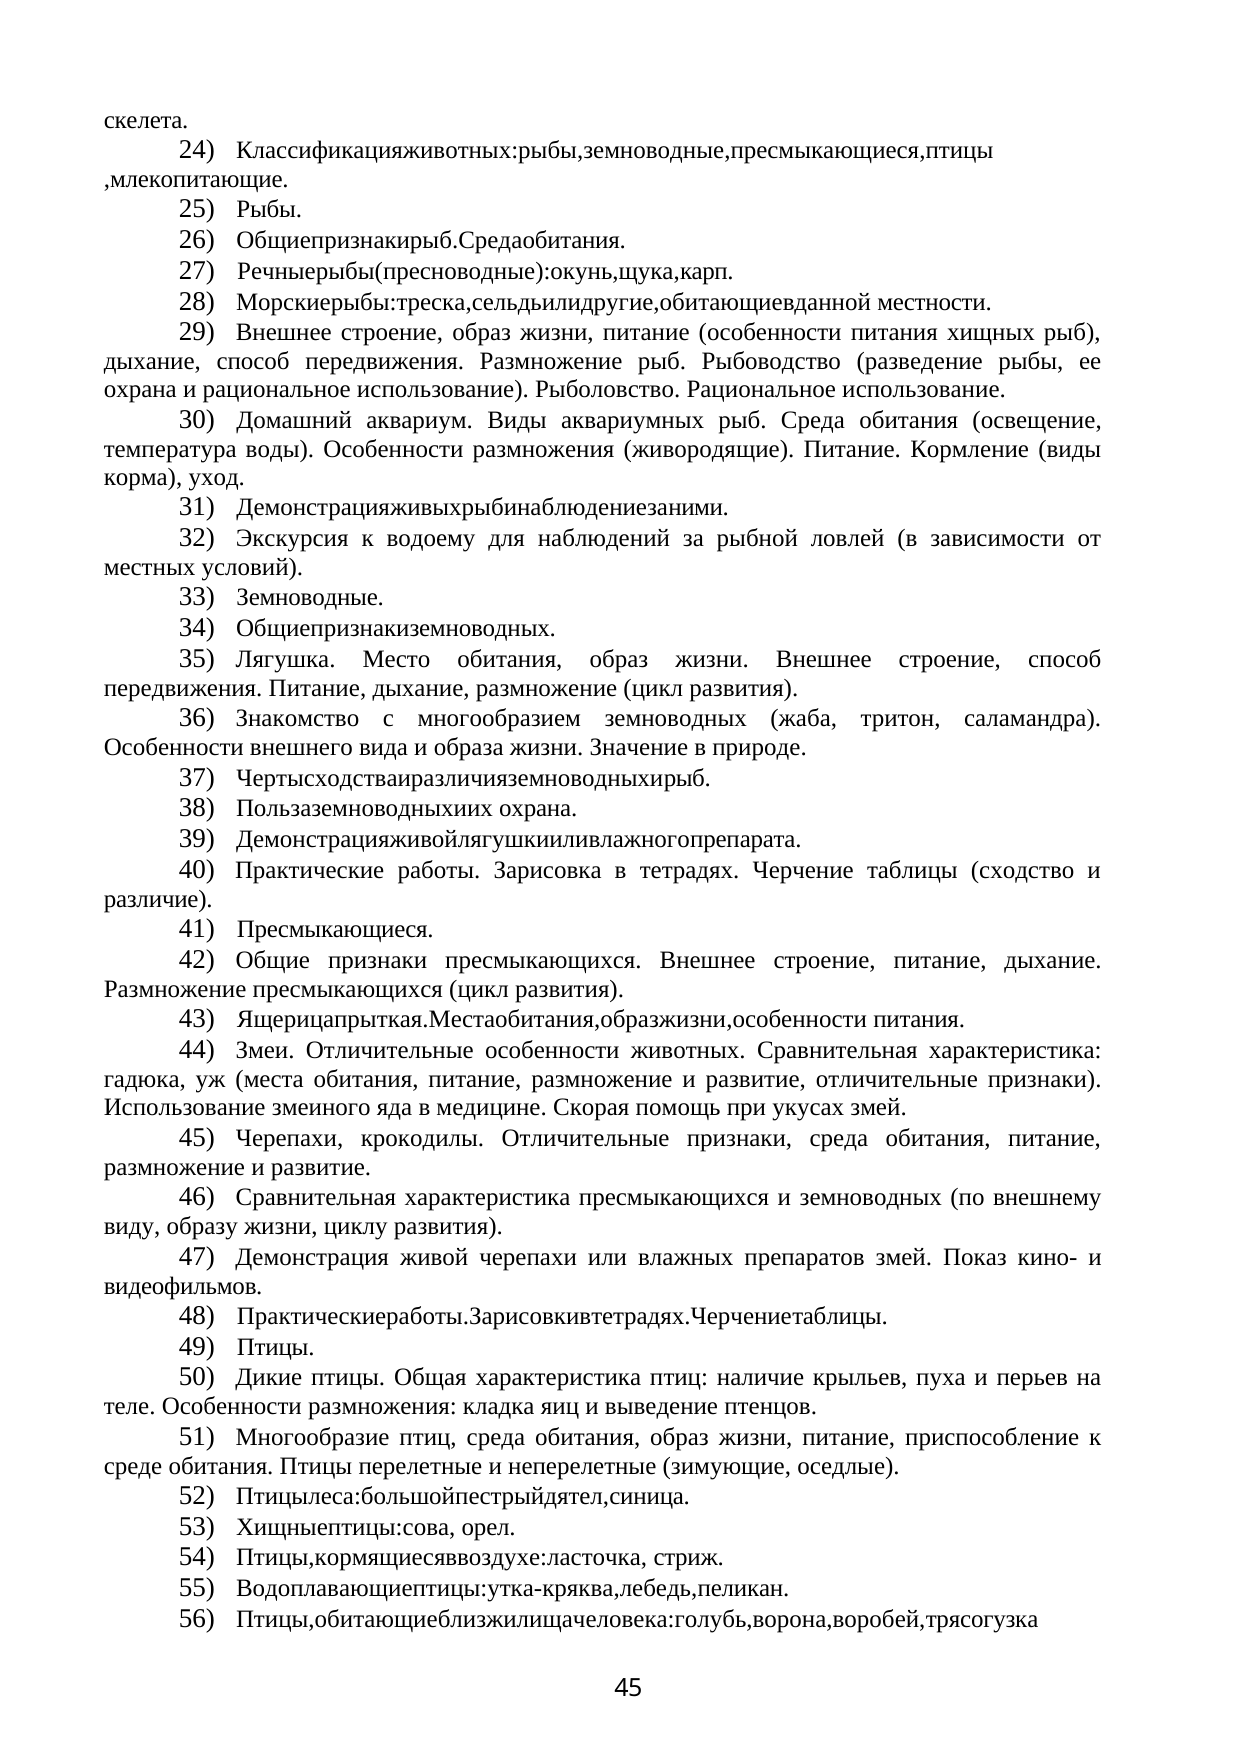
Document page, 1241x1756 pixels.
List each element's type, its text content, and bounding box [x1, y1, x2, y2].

list Птицы,кормящиесяввоздухе:ласточка, стриж. [178, 1541, 1211, 1572]
list Земноводные. [178, 581, 1211, 612]
list Домашний аквариум. Виды аквариумных рыб. Среда обитания (освещение, температура воды). Особенности размножения (живородящие). Питание. Кормление (виды корма), уход. [103, 404, 1102, 491]
list Общиепризнакирыб.Средаобитания. [178, 224, 1211, 255]
list Чертысходстваиразличияземноводныхирыб. [178, 761, 1211, 792]
list Дикие птицы. Общая характеристика птиц: наличие крыльев, пуха и перьев на теле. Особенности размножения: кладка яиц и выведение птенцов. [103, 1361, 1102, 1420]
list Многообразие птиц, среда обитания, образ жизни, питание, приспособление к среде обитания. Птицы перелетные и неперелетные (зимующие, оседлые). [103, 1421, 1102, 1479]
list Демонстрация живой черепахи или влажных препаратов змей. Показ кино- и видеофильмов. [103, 1241, 1103, 1299]
list Рыбы. [178, 193, 1211, 224]
text скелета. [103, 105, 1211, 133]
list Птицы. [178, 1331, 1211, 1361]
list Морскиерыбы:треска,сельдьилидругие,обитающиевданной местности. [178, 285, 1211, 316]
list Птицы,обитающиеблизжилищачеловека:голубь,ворона,воробей,трясогузка [178, 1603, 1211, 1634]
list Птицылеса:большойпестрыйдятел,синица. [178, 1480, 1211, 1511]
list Речныерыбы(пресноводные):окунь,щука,карп. [178, 255, 1211, 285]
list Экскурсия к водоему для наблюдений за рыбной ловлей (в зависимости от местных условий). [103, 522, 1102, 581]
list Лягушка. Место обитания, образ жизни. Внешнее строение, способ передвижения. Питание, дыхание, размножение (цикл развития). [103, 643, 1102, 702]
list Знакомство с многообразием земноводных (жаба, тритон, саламандра). Особенности внешнего вида и образа жизни. Значение в природе. [103, 702, 1102, 761]
list Змеи. Отличительные особенности животных. Сравнительная характеристика: гадюка, уж (места обитания, питание, размножение и развитие, отличительные признаки). Использование змеиного яда в медицине. Скорая помощь при укусах змей. [103, 1034, 1102, 1121]
list Классификацияживотных:рыбы,земноводные,пресмыкающиеся,птицы,млекопитающие. [103, 134, 1102, 193]
list Сравнительная характеристика пресмыкающихся и земноводных (по внешнему виду, образу жизни, циклу развития). [103, 1181, 1102, 1240]
list Демонстрацияживыхрыбинаблюдениезаними. [178, 491, 1211, 522]
list Практическиеработы.Зарисовкивтетрадях.Черчениетаблицы. [178, 1300, 1211, 1331]
list Практические работы. Зарисовка в тетрадях. Черчение таблицы (сходство и различие). [103, 854, 1102, 913]
list Пользаземноводныхиих охрана. [178, 792, 1211, 823]
list Пресмыкающиеся. [178, 913, 1211, 944]
list Общие признаки пресмыкающихся. Внешнее строение, питание, дыхание. Размножение пресмыкающихся (цикл развития). [103, 944, 1102, 1003]
list Демонстрацияживойлягушкииливлажногопрепарата. [178, 823, 1211, 854]
list Внешнее строение, образ жизни, питание (особенности питания хищных рыб), дыхание, способ передвижения. Размножение рыб. Рыбоводство (разведение рыбы, ее охрана и рациональное использование). Рыболовство. Рациональное использование. [103, 316, 1102, 403]
list Общиепризнакиземноводных. [178, 612, 1211, 643]
list Хищныептицы:сова, орел. [178, 1511, 1211, 1541]
list Черепахи, крокодилы. Отличительные признаки, среда обитания, питание, размножение и развитие. [103, 1122, 1102, 1181]
list Водоплавающиептицы:утка-кряква,лебедь,пеликан. [178, 1572, 1211, 1603]
list Ящерицапрыткая.Местаобитания,образжизни,особенности питания. [178, 1003, 1211, 1034]
